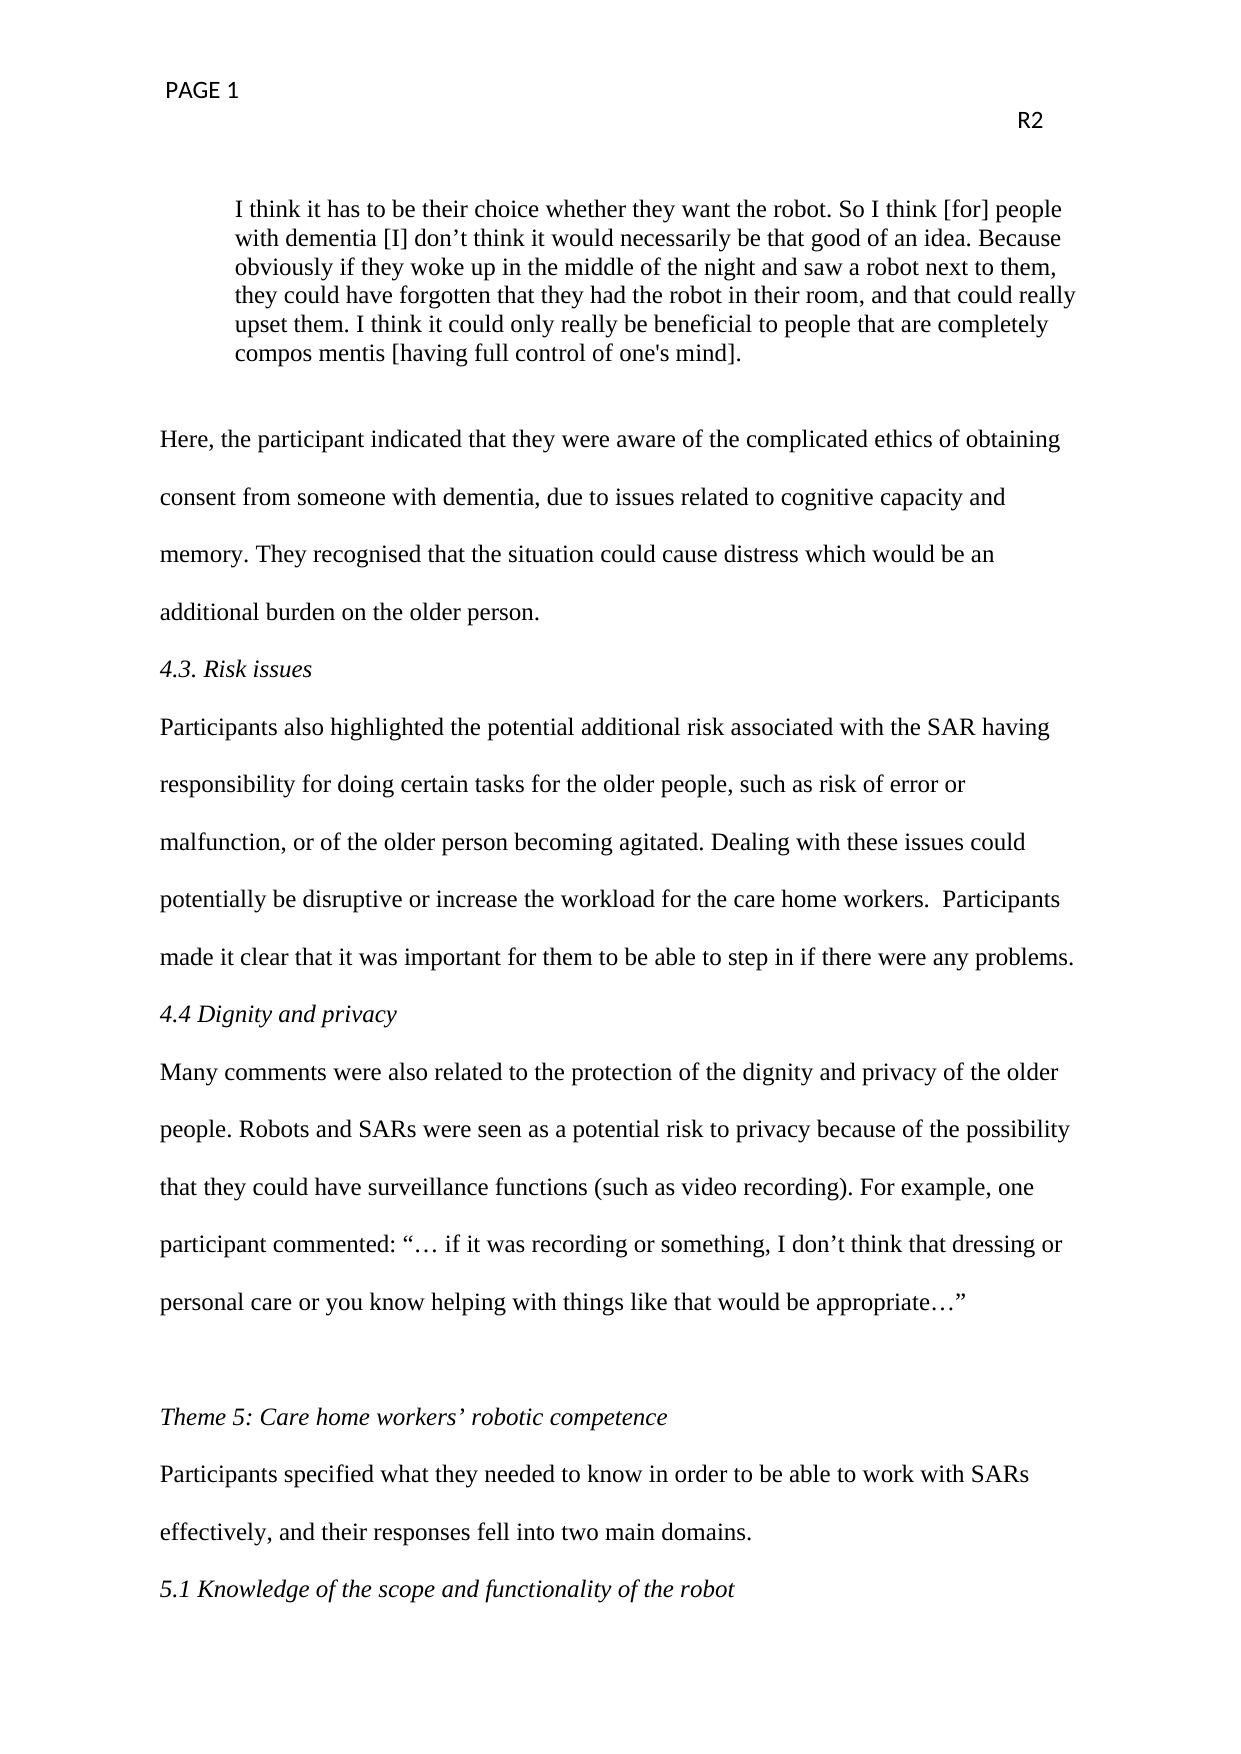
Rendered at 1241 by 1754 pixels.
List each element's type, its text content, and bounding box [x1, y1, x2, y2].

text 5.1 Knowledge of the scope and functionality of the robot [159, 1574, 1081, 1603]
text Participants specified what they needed to know in order to be able to work with SARs effectively, and their responses fell into two main domains. [159, 1459, 1081, 1545]
text Participants also highlighted the potential additional risk associated with the SAR having responsibility for doing certain tasks for the older people, such as risk of error or malfunction, or of the older person becoming agitated. Dealing with these issues could potentially be disruptive or increase the workload for the care home workers. Participants made it clear that it was important for them to be able to step in if there were any problems. [159, 712, 1081, 970]
text 4.3. Risk issues [159, 654, 1081, 683]
text Here, the participant indicated that they were aware of the complicated ethics of obtaining consent from someone with dementia, due to issues related to cognitive capacity and memory. They recognised that the situation could cause distress which would be an additional burden on the older person. [159, 424, 1081, 625]
list 4.4 Dignity and privacy [159, 999, 1081, 1028]
text Many comments were also related to the protection of the dignity and privacy of the older people. Robots and SARs were seen as a potential risk to privacy because of the possibility that they could have surveillance functions (such as video recording). For example, one participant commented: “… if it was recording or something, I don’t think that dressing or personal care or you know helping with things like that would be appropriate…” [159, 1057, 1081, 1315]
text I think it has to be their choice whether they want the robot. So I think [for] people with dementia [I] don’t think it would necessarily be that good of an idea. Because obviously if they woke up in the middle of the night and saw a robot next to them, they could have forgotten that they had the robot in their room, and that could really upset them. I think it could only really be beneficial to people that are completely compos mentis [having full control of one's mind]. [234, 194, 1081, 367]
text Theme 5: Care home workers’ robotic competence [159, 1402, 1081, 1430]
